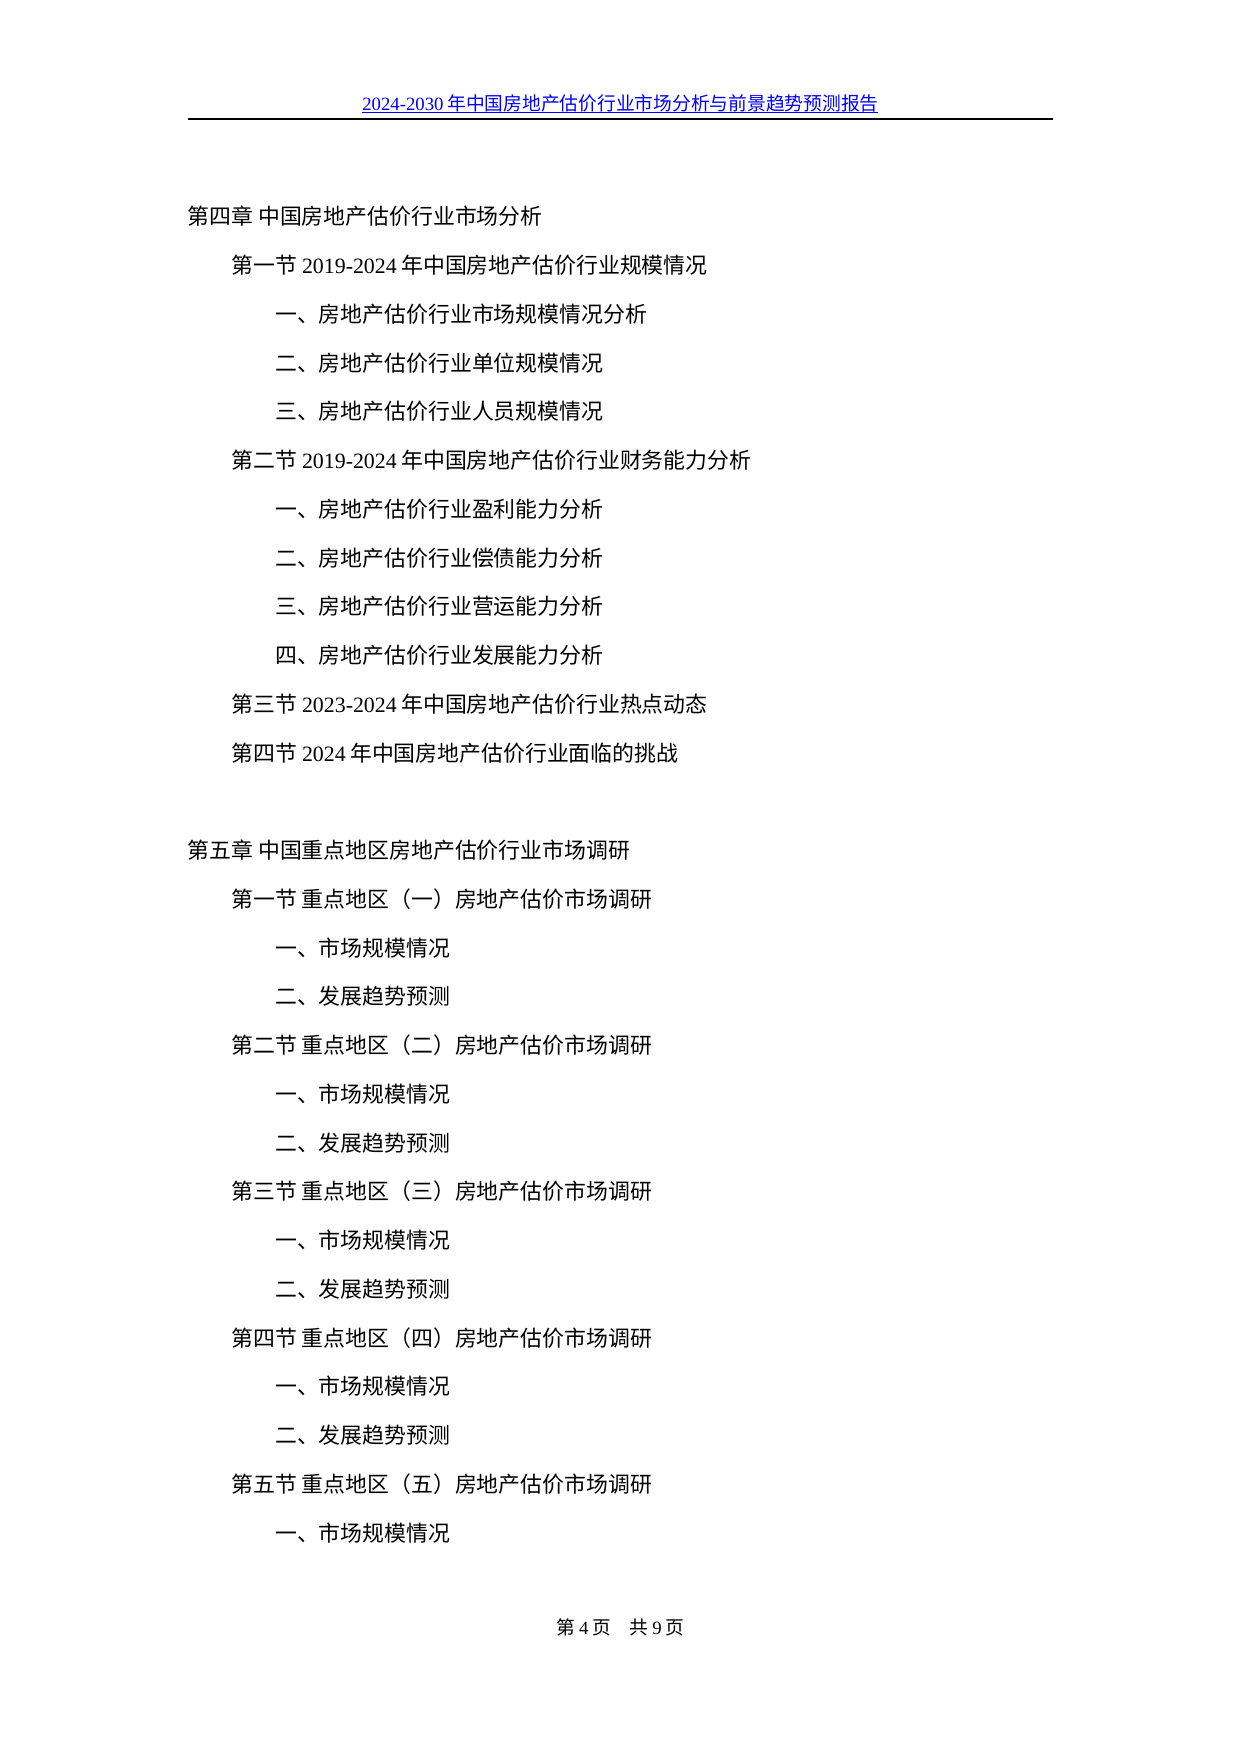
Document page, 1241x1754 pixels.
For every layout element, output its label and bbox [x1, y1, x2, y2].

text [187, 150, 1053, 1548]
